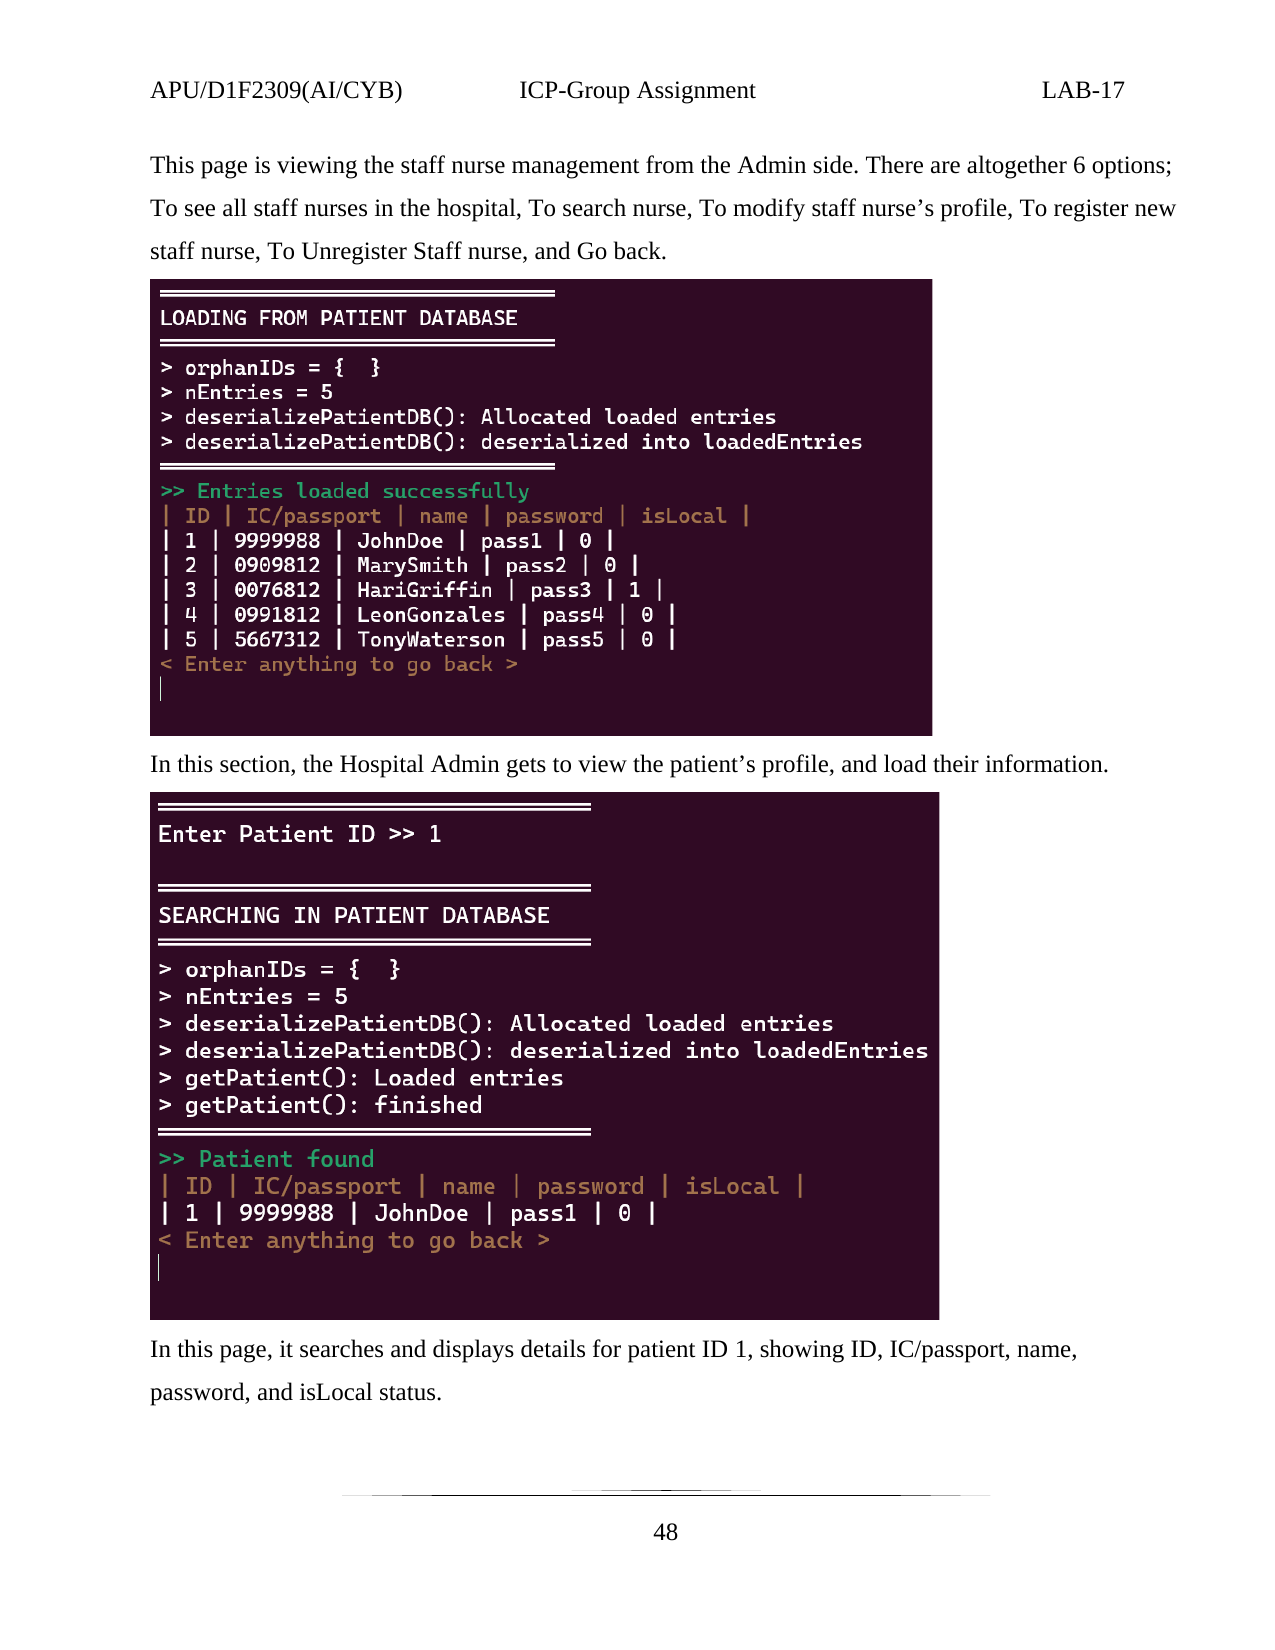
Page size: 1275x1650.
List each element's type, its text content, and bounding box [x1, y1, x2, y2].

text In this section, the Hospital Admin gets to view the patient’s profile, and load their information. [150, 749, 1181, 778]
picture [150, 279, 933, 736]
picture [150, 792, 940, 1320]
text In this page, it searches and displays details for patient ID 1, showing ID, IC/passport, name, password, and isLocal status. [150, 1334, 1181, 1406]
text This page is viewing the staff nurse management from the Admin side. There are altogether 6 options; To see all staff nurses in the hospital, To search nurse, To modify staff nurse’s profile, To register new staff nurse, To Unregister Staff nurse, and Go back. [150, 150, 1181, 265]
